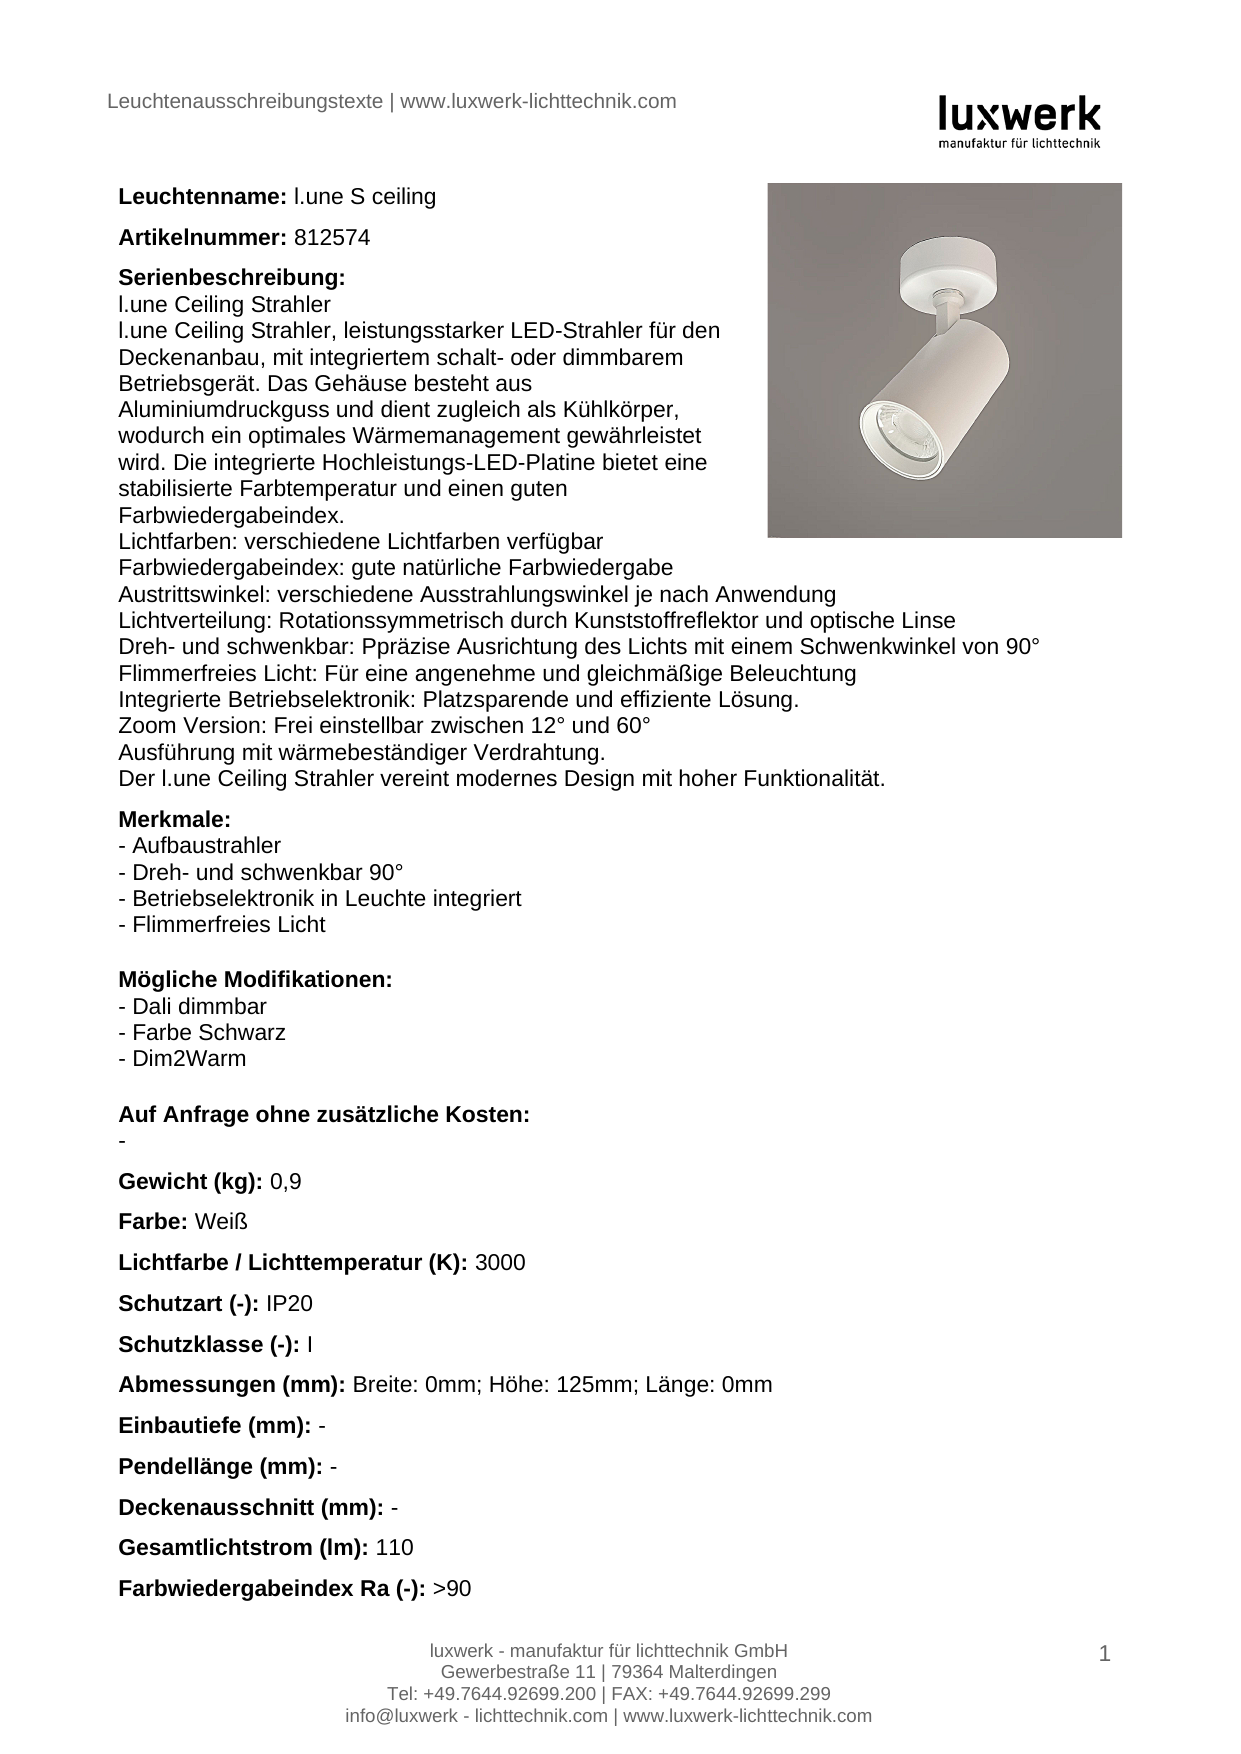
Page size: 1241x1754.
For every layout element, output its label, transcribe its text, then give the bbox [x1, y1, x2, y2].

text - Betriebselektronik in Leuchte integriert [118, 885, 1122, 911]
text Leuchtenname: l.une S ceiling Artikelnummer: 812574 Serienbeschreibung: l.une Ceiling Strahler [118, 183, 767, 317]
text Lichtfarben: verschiedene Lichtfarben verfügbar [118, 528, 1122, 554]
text Mögliche Modifikationen: - Dali dimmbar [118, 938, 1122, 1019]
text Ausführung mit wärmebeständiger Verdrahtung. [118, 739, 1122, 765]
text Der l.une Ceiling Strahler vereint modernes Design mit hoher Funktionalität. Merkmale: - Aufbaustrahler [118, 765, 1122, 858]
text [118, 1072, 1122, 1601]
text - Dim2Warm [118, 1045, 1122, 1072]
text - Dreh- und schwenkbar 90° [118, 858, 1122, 885]
text Austrittswinkel: verschiedene Ausstrahlungswinkel je nach Anwendung [118, 581, 1122, 607]
text Dreh- und schwenkbar: Ppräzise Ausrichtung des Lichts mit einem Schwenkwinkel von 90° [118, 633, 1122, 660]
text Farbwiedergabeindex: gute natürliche Farbwiedergabe [118, 554, 1122, 581]
text - Flimmerfreies Licht [118, 911, 1122, 938]
text - Farbe Schwarz [118, 1019, 1122, 1045]
text l.une Ceiling Strahler, leistungsstarker LED-Strahler für den Deckenanbau, mit integriertem schalt- oder dimmbarem Betriebsgerät. Das Gehäuse besteht aus Aluminiumdruckguss und dient zugleich als Kühlkörper, wodurch ein optimales Wärmemanagement gewährleistet wird. Die integrierte Hochleistungs-LED-Platine bietet eine stabilisierte Farbtemperatur und einen guten Farbwiedergabeindex. [118, 317, 767, 528]
text Integrierte Betriebselektronik: Platzsparende und effiziente Lösung. [118, 686, 1122, 712]
text Zoom Version: Frei einstellbar zwischen 12° und 60° [118, 712, 1122, 739]
text Lichtverteilung: Rotationssymmetrisch durch Kunststoffreflektor und optische Linse [118, 607, 1122, 633]
text Flimmerfreies Licht: Für eine angenehme und gleichmäßige Beleuchtung [118, 660, 1122, 686]
